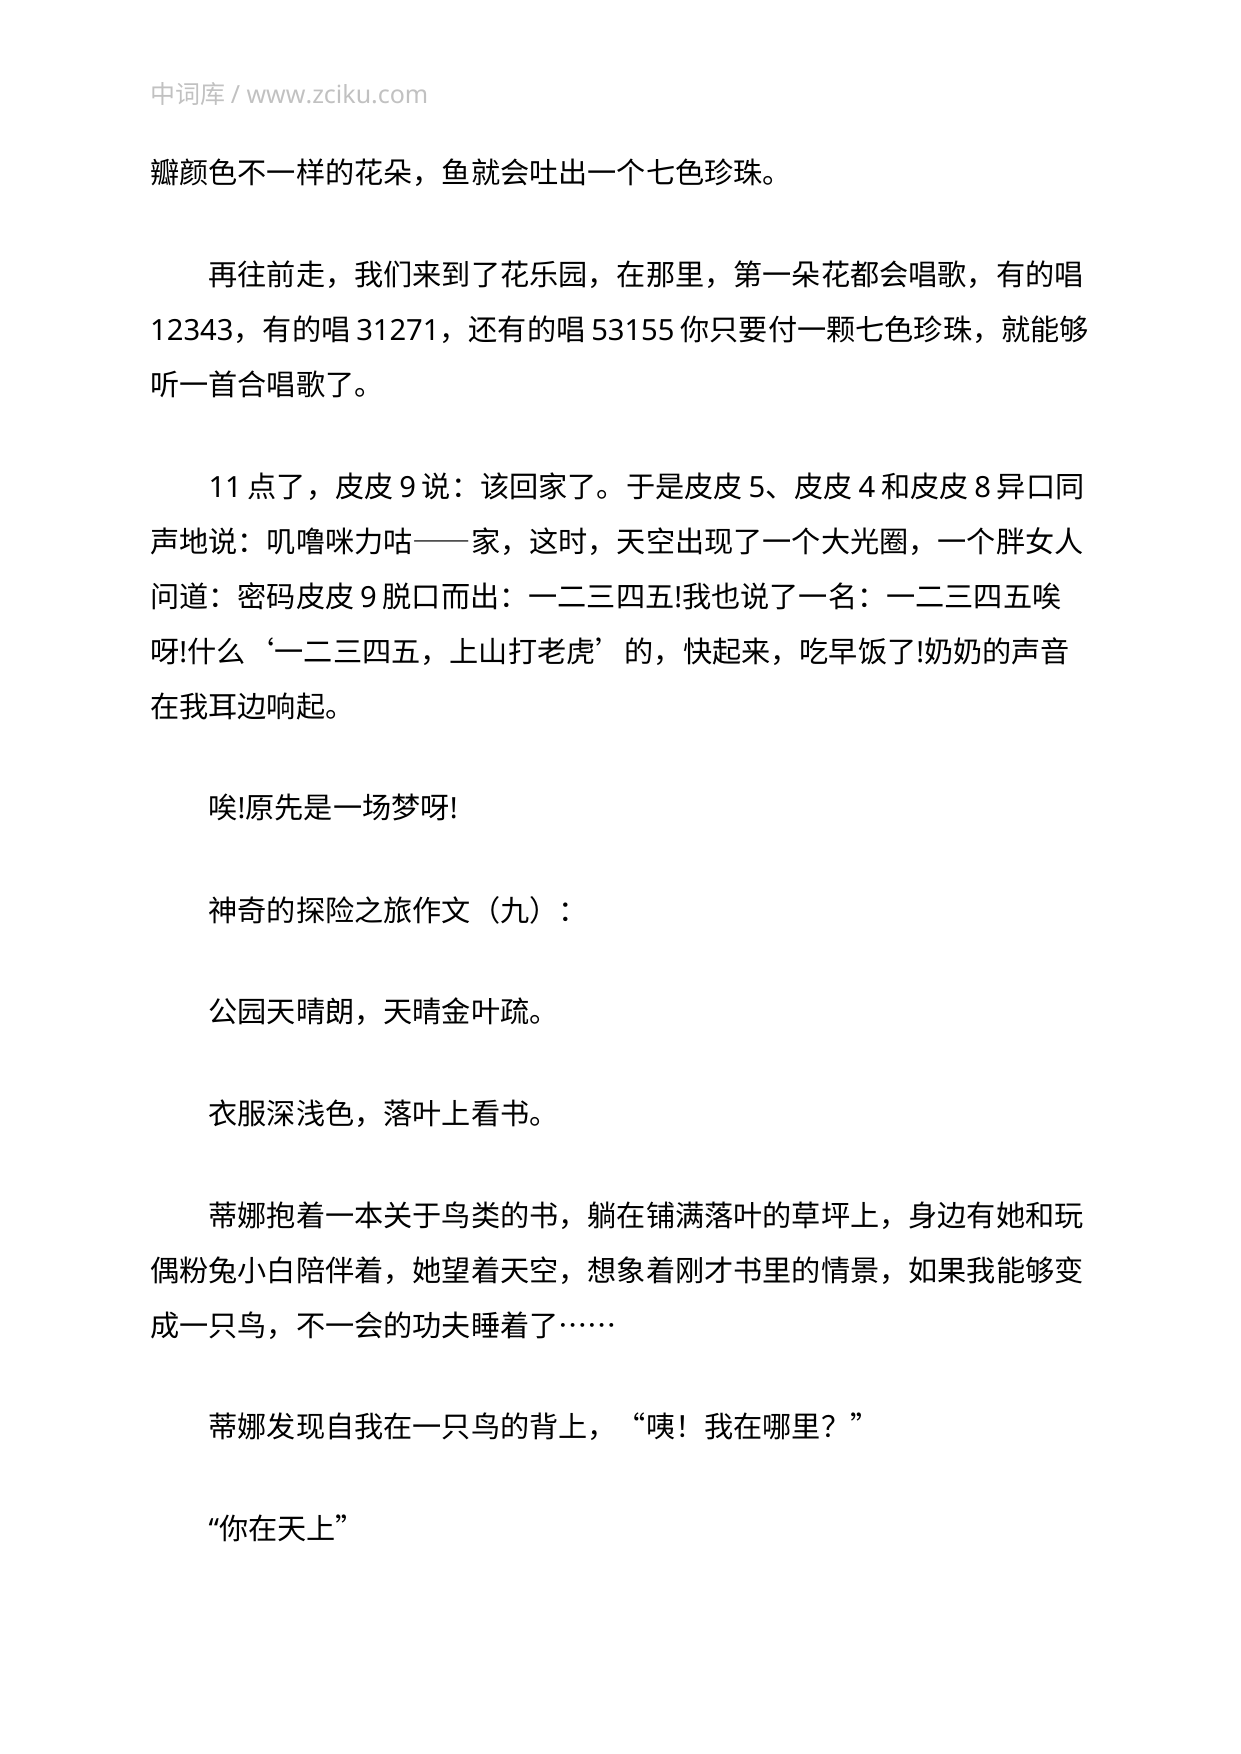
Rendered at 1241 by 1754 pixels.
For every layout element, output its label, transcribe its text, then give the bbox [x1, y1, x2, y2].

text 再往前走，我们来到了花乐园，在那里，第一朵花都会唱歌，有的唱12343，有的唱31271，还有的唱53155你只要付一颗七色珍珠，就能够听一首合唱歌了。 [150, 252, 1090, 404]
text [150, 150, 1090, 192]
text 蒂娜发现自我在一只鸟的背上，“咦！我在哪里？” [150, 1404, 1090, 1446]
text 公园天晴朗，天晴金叶疏。 [150, 989, 1090, 1031]
text 唉!原先是一场梦呀! [150, 785, 1090, 827]
text 神奇的探险之旅作文（九）： [150, 887, 1090, 929]
text “你在天上” [150, 1506, 1090, 1548]
text 蒂娜抱着一本关于鸟类的书，躺在铺满落叶的草坪上，身边有她和玩偶粉兔小白陪伴着，她望着天空，想象着刚才书里的情景，如果我能够变成一只鸟，不一会的功夫睡着了…… [150, 1192, 1090, 1344]
text 11点了，皮皮9说：该回家了。于是皮皮5、皮皮4和皮皮8异口同声地说：叽噜咪力咕——家，这时，天空出现了一个大光圈，一个胖女人问道：密码皮皮9脱口而出：一二三四五!我也说了一名：一二三四五唉呀!什么‘一二三四五，上山打老虎’的，快起来，吃早饭了!奶奶的声音在我耳边响起。 [150, 463, 1090, 726]
text 衣服深浅色，落叶上看书。 [150, 1091, 1090, 1133]
